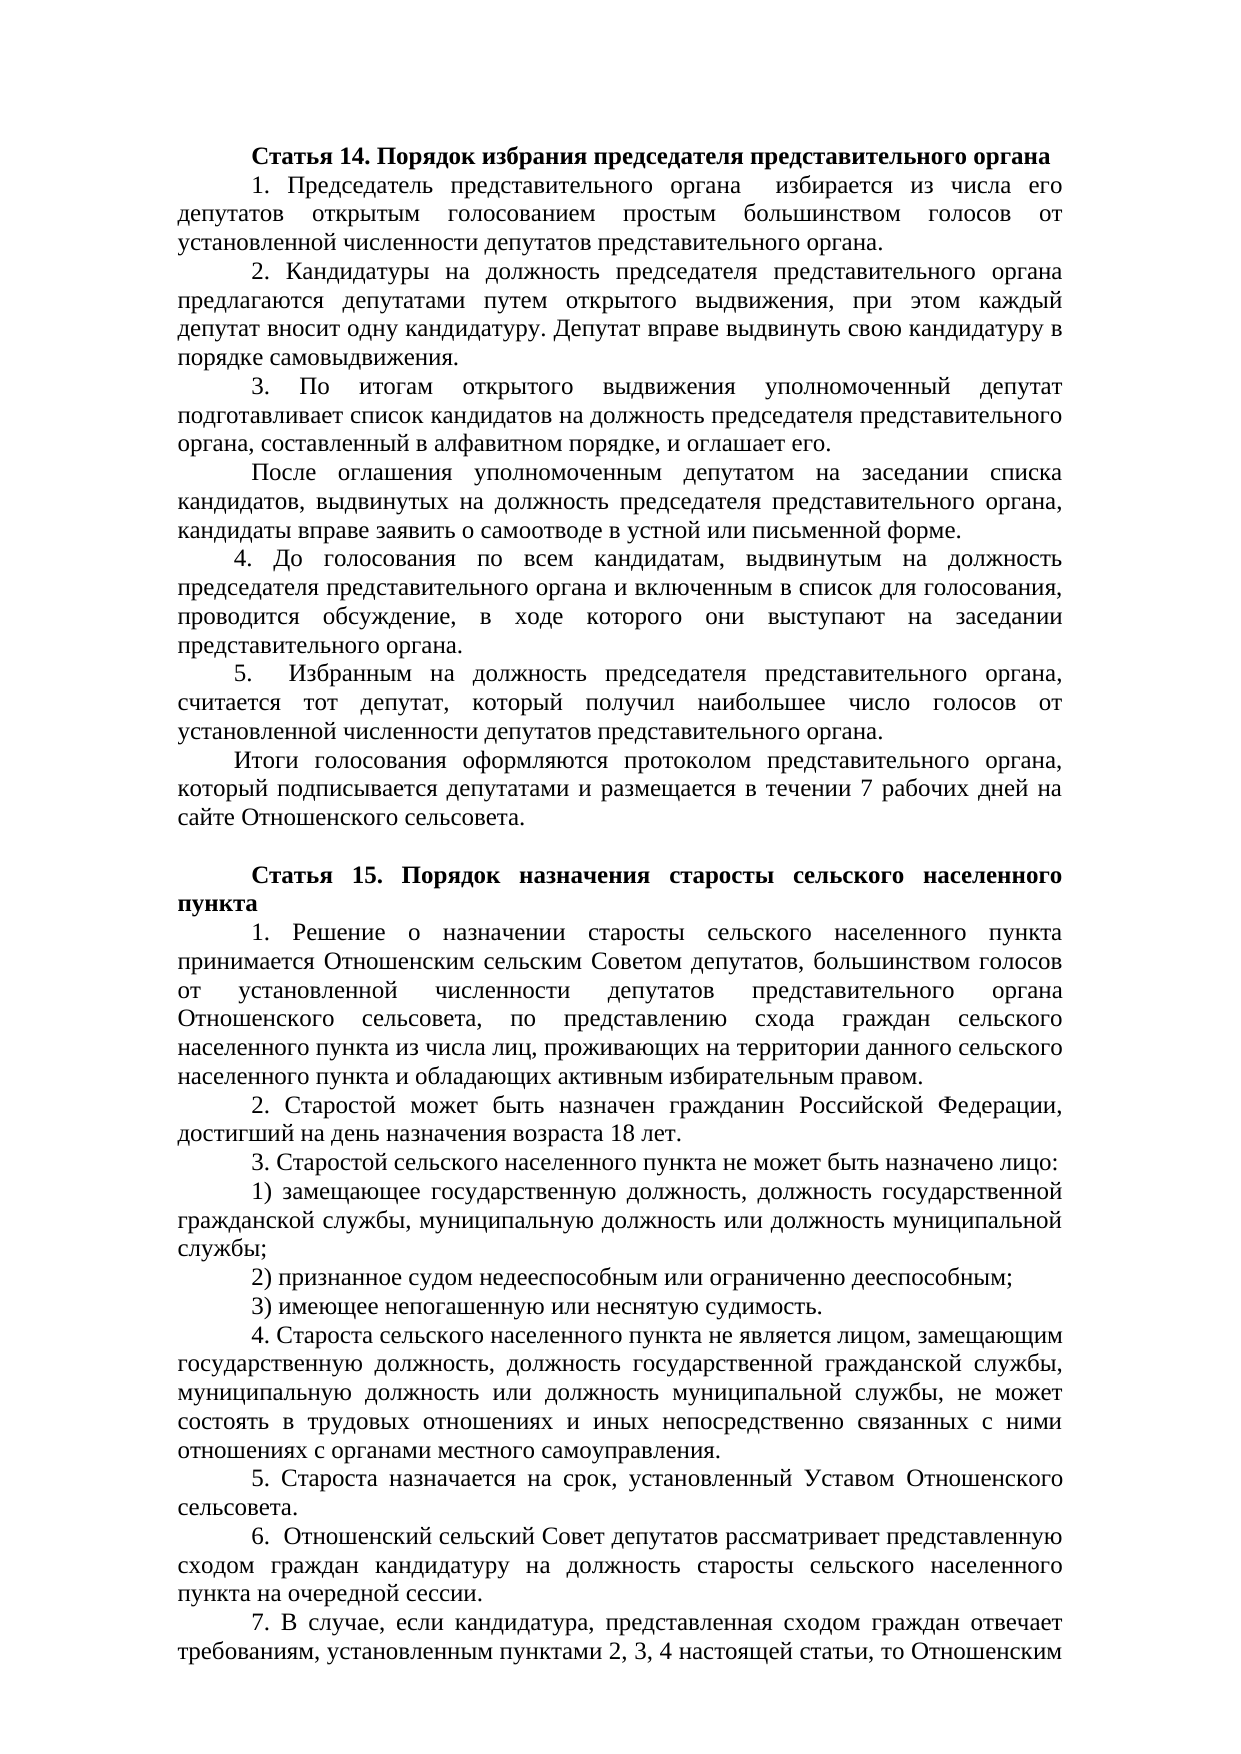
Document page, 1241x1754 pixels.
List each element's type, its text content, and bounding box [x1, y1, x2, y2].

text 2. Кандидатуры на должность председателя представительного органа предлагаются депутатами путем открытого выдвижения, при этом каждый депутат вносит одну кандидатуру. Депутат вправе выдвинуть свою кандидатуру в порядке самовыдвижения. [177, 256, 1063, 371]
text Итоги голосования оформляются протоколом представительного органа, который подписывается депутатами и размещается в течении 7 рабочих дней на сайте Отношенского сельсовета. [177, 745, 1063, 831]
text 5. Староста назначается на срок, установленный Уставом Отношенского сельсовета. [177, 1463, 1063, 1521]
text 6. Отношенский сельский Совет депутатов рассматривает представленную сходом граждан кандидатуру на должность старосты сельского населенного пункта на очередной сессии. [177, 1521, 1063, 1607]
text 2. Старостой может быть назначен гражданин Российской Федерации, достигший на день назначения возраста 18 лет. [177, 1090, 1063, 1147]
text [177, 1607, 1063, 1665]
text 1. Решение о назначении старосты сельского населенного пункта принимается Отношенским сельским Советом депутатов, большинством голосов от установленной численности депутатов представительного органа Отношенского сельсовета, по представлению схода граждан сельского населенного пункта из числа лиц, проживающих на территории данного сельского населенного пункта и обладающих активным избирательным правом. [177, 917, 1063, 1090]
text 3. Старостой сельского населенного пункта не может быть назначено лицо: [177, 1147, 1063, 1176]
text 3) имеющее непогашенную или неснятую судимость. [177, 1291, 1063, 1320]
text 3. По итогам открытого выдвижения уполномоченный депутат подготавливает список кандидатов на должность председателя представительного органа, составленный в алфавитном порядке, и оглашает его. [177, 371, 1063, 457]
text После оглашения уполномоченным депутатом на заседании списка кандидатов, выдвинутых на должность председателя представительного органа, кандидаты вправе заявить о самоотводе в устной или письменной форме. [177, 457, 1063, 543]
text 1) замещающее государственную должность, должность государственной гражданской службы, муниципальную должность или должность муниципальной службы; [177, 1176, 1063, 1262]
text 4. Староста сельского населенного пункта не является лицом, замещающим государственную должность, должность государственной гражданской службы, муниципальную должность или должность муниципальной службы, не может состоять в трудовых отношениях и иных непосредственно связанных с ними отношениях с органами местного самоуправления. [177, 1320, 1063, 1463]
text 2) признанное судом недееспособным или ограниченно дееспособным; [177, 1262, 1063, 1291]
text Статья 15. Порядок назначения старосты сельского населенного пункта [177, 860, 1063, 917]
text 4. До голосования по всем кандидатам, выдвинутым на должность председателя представительного органа и включенным в список для голосования, проводится обсуждение, в ходе которого они выступают на заседании представительного органа. [177, 543, 1063, 658]
text 5. Избранным на должность председателя представительного органа, считается тот депутат, который получил наибольшее число голосов от установленной численности депутатов представительного органа. [177, 658, 1063, 745]
text Статья 14. Порядок избрания председателя представительного органа [177, 141, 1063, 170]
text 1. Председатель представительного органа избирается из числа его депутатов открытым голосованием простым большинством голосов от установленной численности депутатов представительного органа. [177, 170, 1063, 256]
